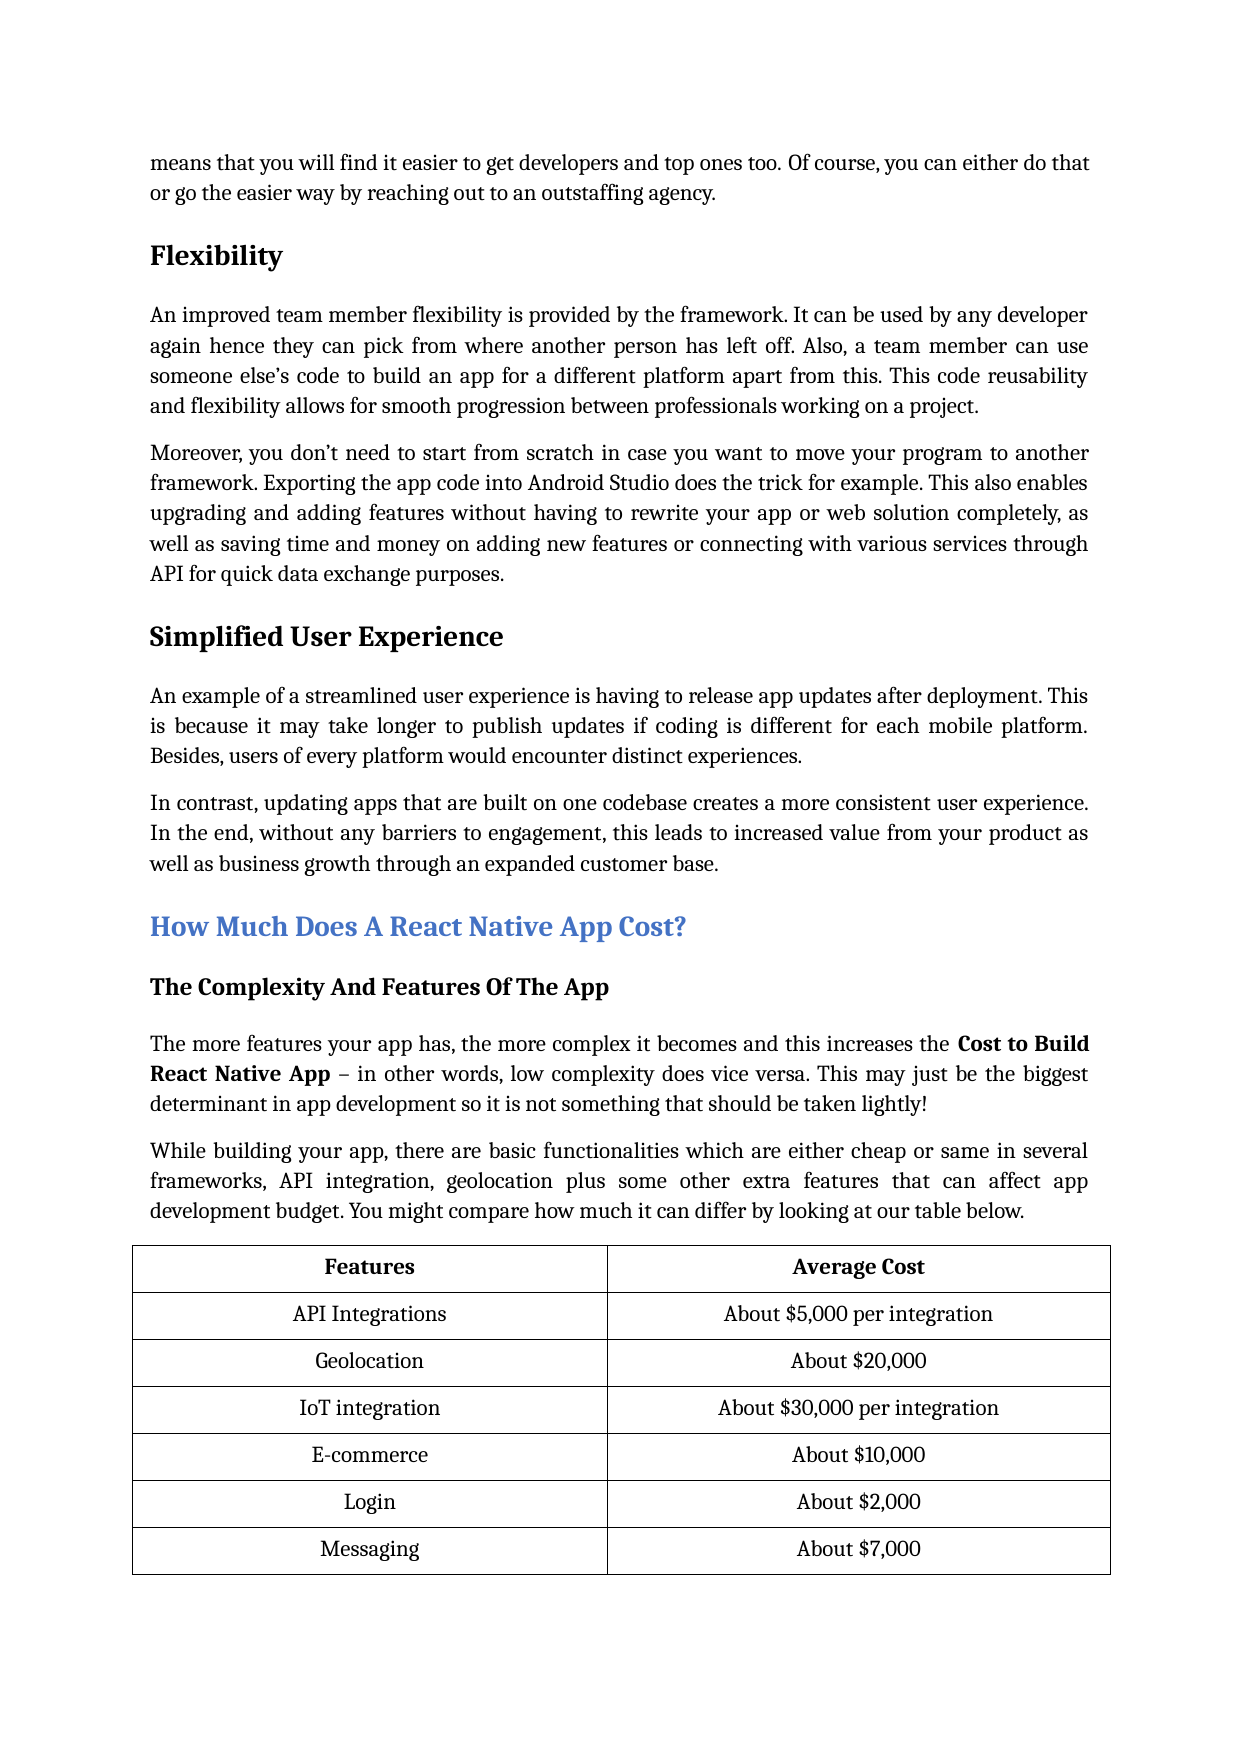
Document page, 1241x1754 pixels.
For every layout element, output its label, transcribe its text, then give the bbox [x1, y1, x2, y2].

table_cell Geolocation [133, 1340, 607, 1386]
table_cell About $5,000 per integration [608, 1293, 1110, 1339]
subtitle How Much Does A React Native App Cost? [150, 910, 1090, 943]
text An improved team member flexibility is provided by the framework. It can be used by any developer again hence they can pick from where another person has left off. Also, a team member can use someone else’s code to build an app for a different platform apart from this. This code reusability and flexibility allows for smooth progression between professionals working on a project. [150, 302, 1090, 419]
table_cell E-commerce [133, 1434, 607, 1480]
text The more features your app has, the more complex it becomes and this increases the Cost to Build React Native App – in other words, low complexity does vice versa. This may just be the biggest determinant in app development so it is not something that should be taken lightly! [150, 1030, 1090, 1117]
table_cell About $2,000 [608, 1481, 1110, 1527]
text Moreover, you don’t need to start from scratch in case you want to move your program to another framework. Exporting the app code into Android Studio does the trick for example. This also enables upgrading and adding features without having to rewrite your app or web solution completely, as well as saving time and money on adding new features or connecting with various services through API for quick data exchange purposes. [150, 440, 1090, 587]
table_cell Messaging [133, 1528, 607, 1574]
table_cell IoT integration [133, 1387, 607, 1433]
text In contrast, updating apps that are built on one codebase creates a more consistent user experience. In the end, without any barriers to engagement, this leads to increased value from your product as well as business growth through an expanded customer base. [150, 790, 1090, 877]
table_cell Login [133, 1481, 607, 1527]
table_cell About $7,000 [608, 1528, 1110, 1574]
text While building your app, there are basic functionalities which are either cheap or same in several frameworks, API integration, geolocation plus some other extra features that can affect app development budget. You might compare how much it can differ by looking at our table below. [150, 1138, 1090, 1224]
subtitle Flexibility [150, 239, 1090, 273]
subtitle Simplified User Experience [150, 620, 1090, 653]
text An example of a streamlined user experience is having to release app updates after deployment. This is because it may take longer to publish updates if coding is different for each mobile platform. Besides, users of every platform would encounter distinct experiences. [150, 683, 1090, 769]
table_cell About $10,000 [608, 1434, 1110, 1480]
table_cell About $30,000 per integration [608, 1387, 1110, 1433]
table_cell API Integrations [133, 1293, 607, 1339]
table_cell About $20,000 [608, 1340, 1110, 1386]
table_header Average Cost [608, 1246, 1110, 1292]
table_header Features [133, 1246, 607, 1292]
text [150, 150, 1090, 207]
subtitle The Complexity And Features Of The App [150, 972, 1090, 1001]
